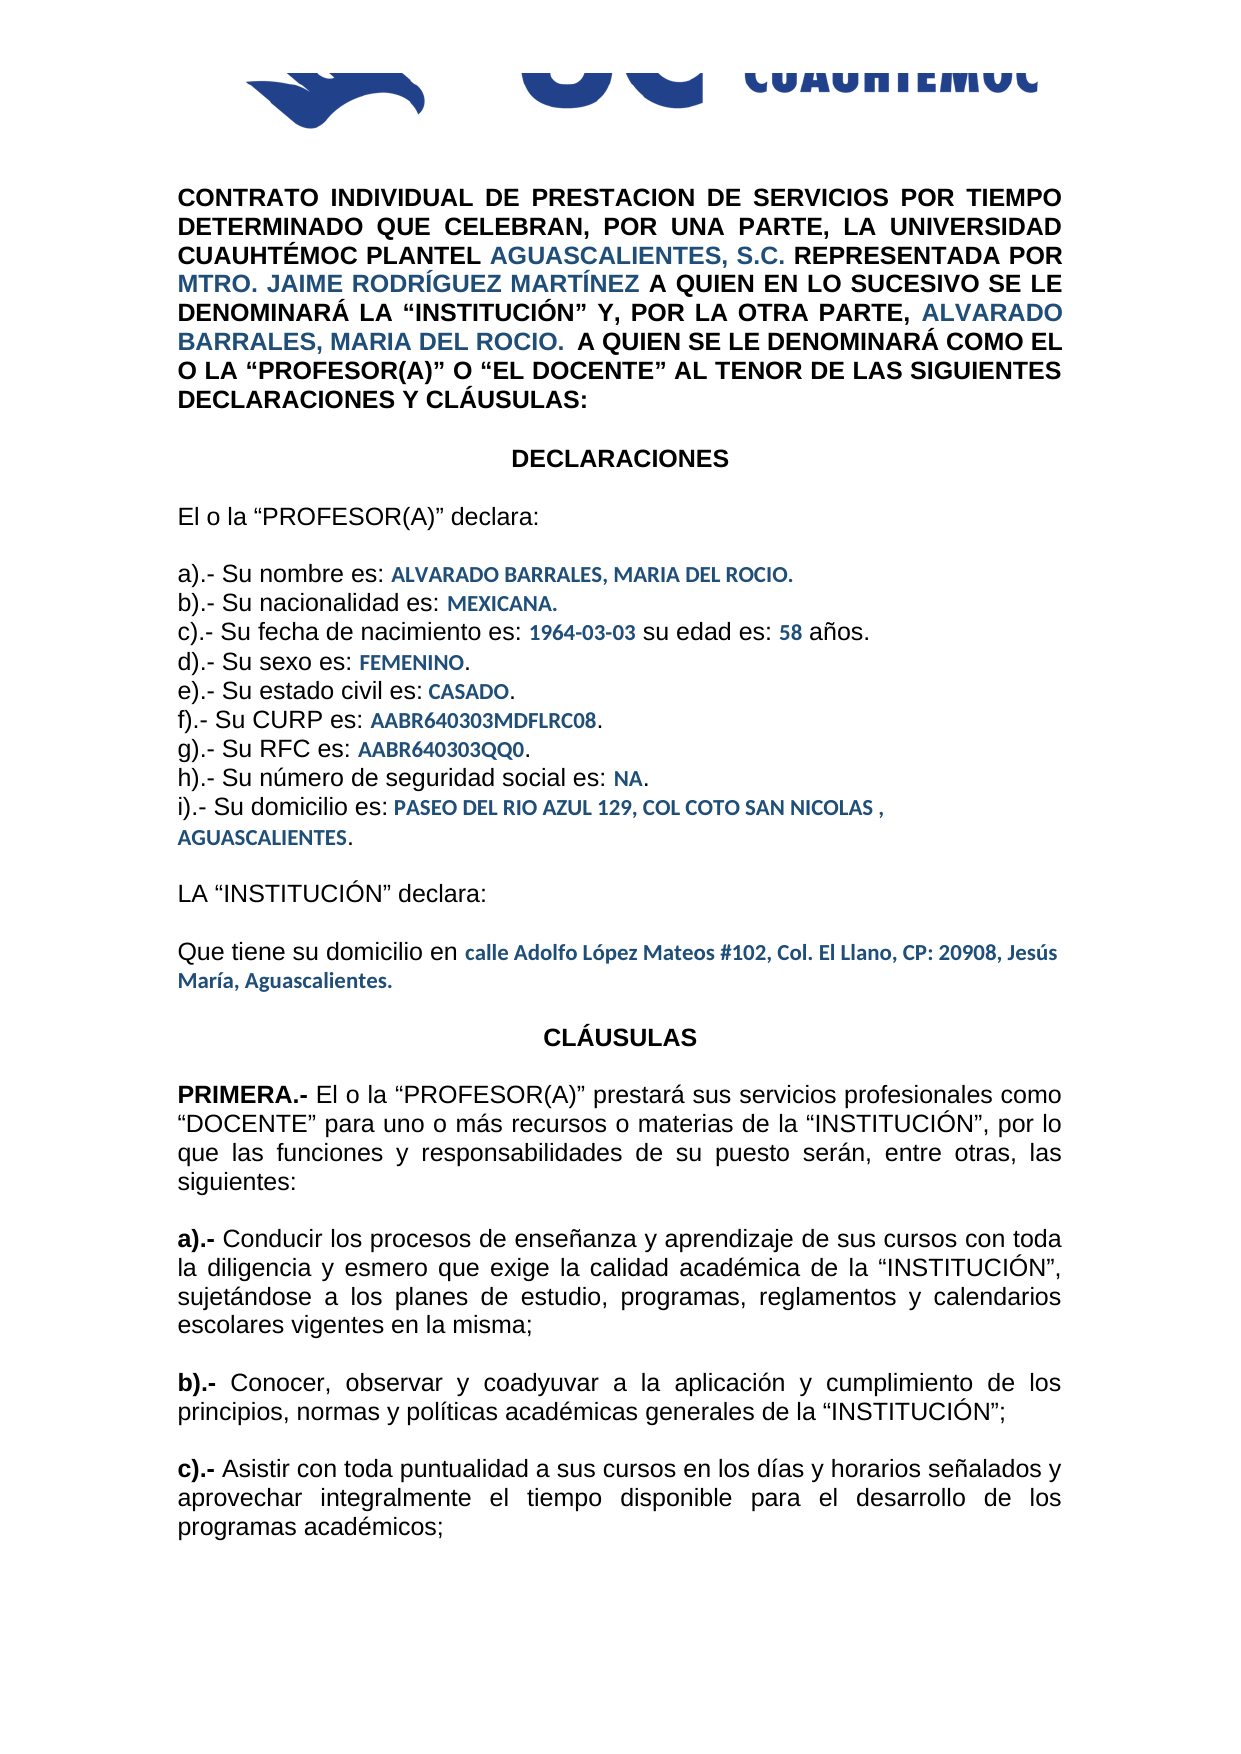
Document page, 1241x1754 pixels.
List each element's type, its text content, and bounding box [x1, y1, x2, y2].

text DECLARACIONES [177, 444, 1063, 473]
text d).- Su sexo es: FEMENINO. [177, 647, 1063, 676]
picture [177, 73, 1063, 139]
text PRIMERA.- El o la “PROFESOR(A)” prestará sus servicios profesionales como “DOCENTE” para uno o más recursos o materias de la “INSTITUCIÓN”, por lo que las funciones y responsabilidades de su puesto serán, entre otras, las siguientes: [177, 1080, 1063, 1195]
text i).- Su domicilio es: PASEO DEL RIO AZUL 129, COL COTO SAN NICOLAS , AGUASCALIENTES. [177, 792, 1063, 851]
text e).- Su estado civil es: CASADO. [177, 676, 1063, 705]
text Que tiene su domicilio en calle Adolfo López Mateos #102, Col. El Llano, CP: 20908, Jesús María, Aguascalientes. [177, 937, 1063, 994]
text a).- Su nombre es: ALVARADO BARRALES, MARIA DEL ROCIO. [177, 559, 1063, 588]
text CLÁUSULAS [177, 1023, 1063, 1052]
text c).- Su fecha de nacimiento es: 1964-03-03 su edad es: 58 años. [177, 617, 1063, 647]
text CONTRATO INDIVIDUAL DE PRESTACION DE SERVICIOS POR TIEMPO DETERMINADO QUE CELEBRAN, POR UNA PARTE, LA UNIVERSIDAD CUAUHTÉMOC PLANTEL AGUASCALIENTES, S.C. REPRESENTADA POR MTRO. JAIME RODRÍGUEZ MARTÍNEZ A QUIEN EN LO SUCESIVO SE LE DENOMINARÁ LA “INSTITUCIÓN” Y, POR LA OTRA PARTE, ALVARADO BARRALES, MARIA DEL ROCIO. A QUIEN SE LE DENOMINARÁ COMO EL O LA “PROFESOR(A)” O “EL DOCENTE” AL TENOR DE LAS SIGUIENTES DECLARACIONES Y CLÁUSULAS: [177, 183, 1063, 413]
text c).- Asistir con toda puntualidad a sus cursos en los días y horarios señalados y aprovechar integralmente el tiempo disponible para el desarrollo de los programas académicos; [177, 1454, 1063, 1540]
text g).- Su RFC es: AABR640303QQ0. [177, 734, 1063, 763]
text LA “INSTITUCIÓN” declara: [177, 879, 1063, 908]
text a).- Conducir los procesos de enseñanza y aprendizaje de sus cursos con toda la diligencia y esmero que exige la calidad académica de la “INSTITUCIÓN”, sujetándose a los planes de estudio, programas, reglamentos y calendarios escolares vigentes en la misma; [177, 1224, 1063, 1339]
text b).- Conocer, observar y coadyuvar a la aplicación y cumplimiento de los principios, normas y políticas académicas generales de la “INSTITUCIÓN”; [177, 1368, 1063, 1425]
text b).- Su nacionalidad es: MEXICANA. [177, 588, 1063, 617]
text f).- Su CURP es: AABR640303MDFLRC08. [177, 705, 1063, 734]
text h).- Su número de seguridad social es: NA. [177, 763, 1063, 792]
text El o la “PROFESOR(A)” declara: [177, 502, 1063, 530]
